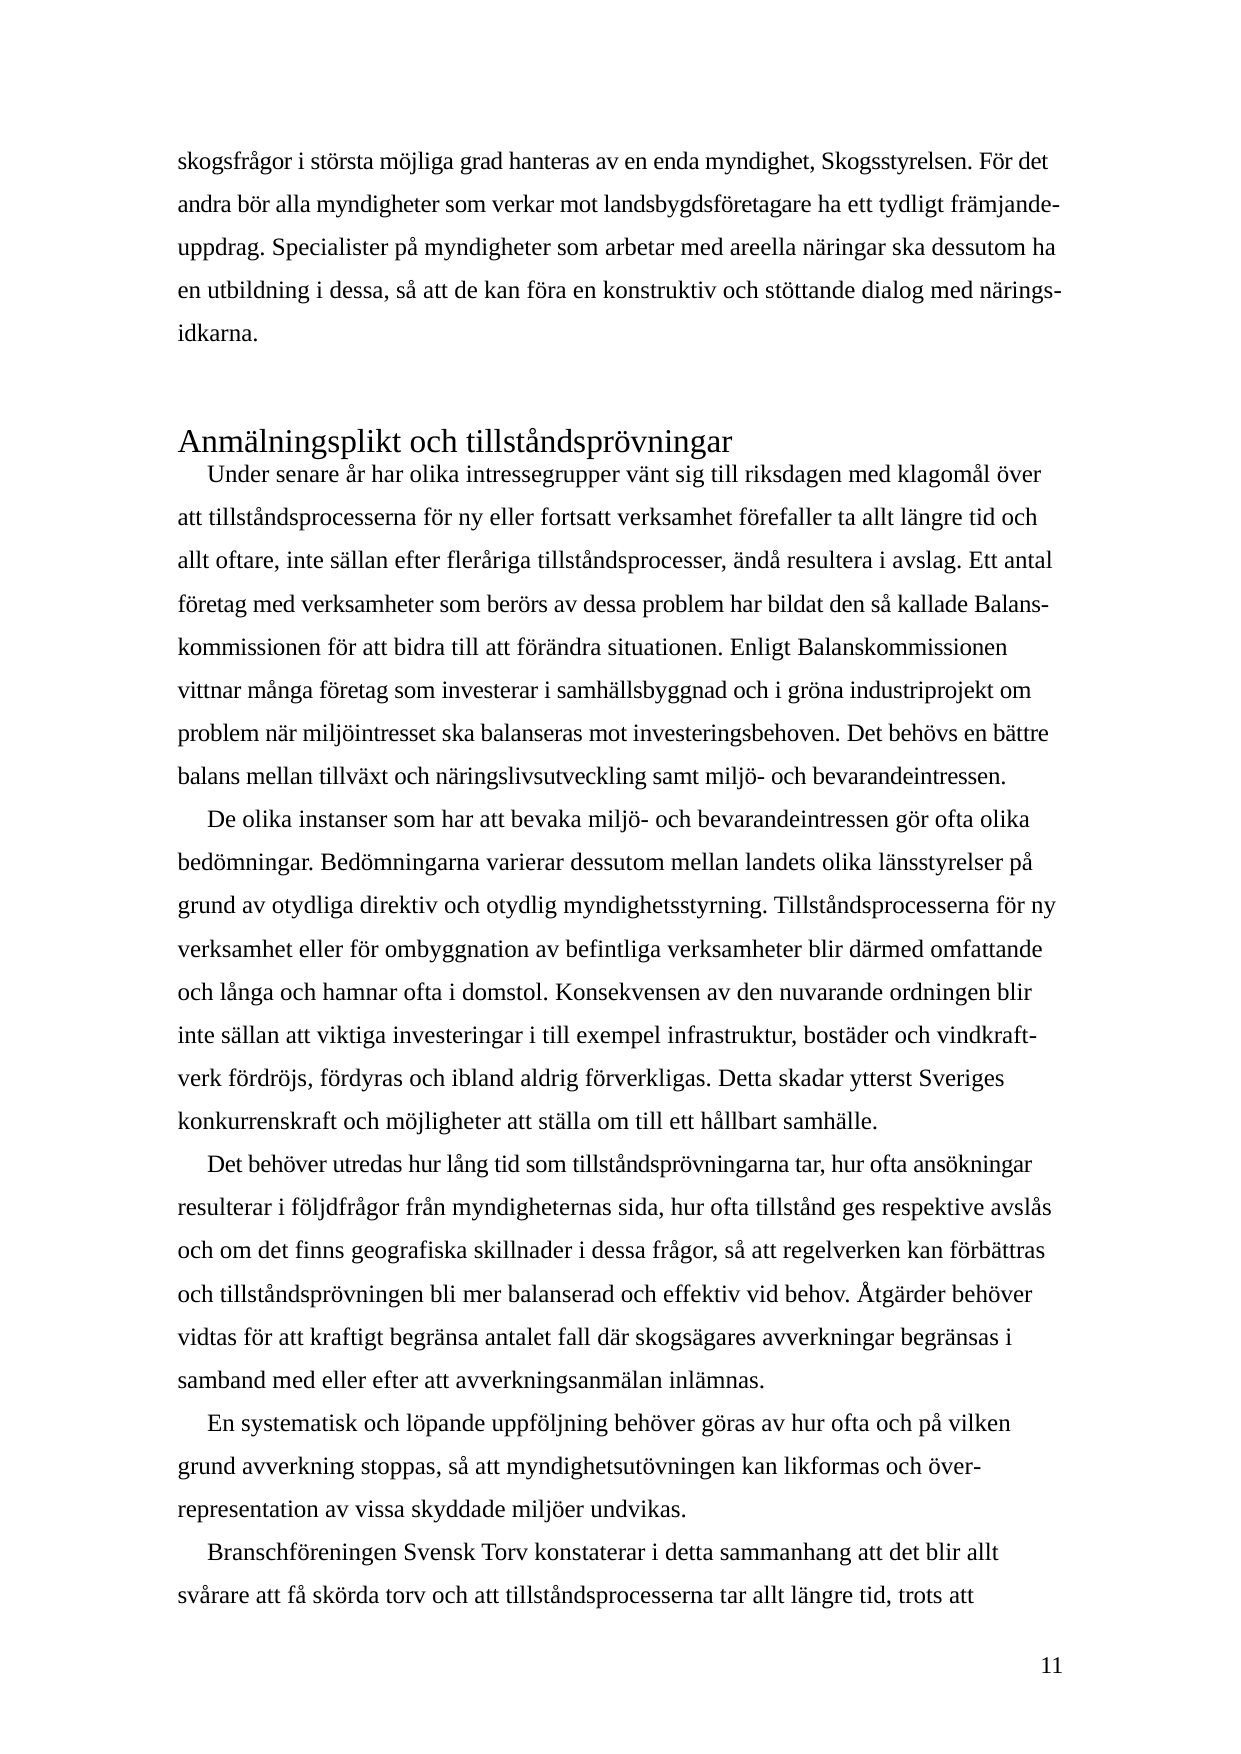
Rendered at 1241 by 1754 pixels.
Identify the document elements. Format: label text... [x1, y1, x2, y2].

text En systematisk och löpande uppföljning behöver göras av hur ofta och på vilken grund avverkning stoppas, så att myndighetsutövningen kan likformas och överrepresentation av vissa skyddade miljöer undvikas. [177, 1408, 1063, 1523]
text De olika instanser som har att bevaka miljö- och bevarandeintressen gör ofta olika bedömningar. Bedömningarna varierar dessutom mellan landets olika länsstyrelser på grund av otydliga direktiv och otydlig myndighetsstyrning. Tillståndsprocesserna för ny verksamhet eller för ombyggnation av befintliga verksamheter blir därmed omfattande och långa och hamnar ofta i domstol. Konsekvensen av den nuvarande ordningen blir inte sällan att viktiga investeringar i till exempel infrastruktur, bostäder och vindkraftverk fördröjs, fördyras och ibland aldrig förverkligas. Detta skadar ytterst Sveriges konkurrenskraft och möjligheter att ställa om till ett hållbart samhälle. [177, 804, 1063, 1135]
text Anmälningsplikt och tillståndsprövningar [177, 424, 1063, 459]
text Under senare år har olika intressegrupper vänt sig till riksdagen med klagomål över att tillståndsprocesserna för ny eller fortsatt verksamhet förefaller ta allt längre tid och allt oftare, inte sällan efter fleråriga tillståndsprocesser, ändå resultera i avslag. Ett antal företag med verksamheter som berörs av dessa problem har bildat den så kallade Balanskommissionen för att bidra till att förändra situationen. Enligt Balanskommissionen vittnar många företag som investerar i samhällsbyggnad och i gröna industriprojekt om problem när miljöintresset ska balanseras mot investeringsbehoven. Det behövs en bättre balans mellan tillväxt och näringslivsutveckling samt miljö- och bevarandeintressen. [177, 459, 1063, 790]
text Det behöver utredas hur lång tid som tillståndsprövningarna tar, hur ofta ansökningar resulterar i följdfrågor från myndigheternas sida, hur ofta tillstånd ges respektive avslås och om det finns geografiska skillnader i dessa frågor, så att regelverken kan förbättras och tillståndsprövningen bli mer balanserad och effektiv vid behov. Åtgärder behöver vidtas för att kraftigt begränsa antalet fall där skogsägares avverkningar begränsas i samband med eller efter att avverkningsanmälan inlämnas. [177, 1149, 1063, 1394]
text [177, 1537, 1063, 1609]
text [177, 146, 1063, 347]
